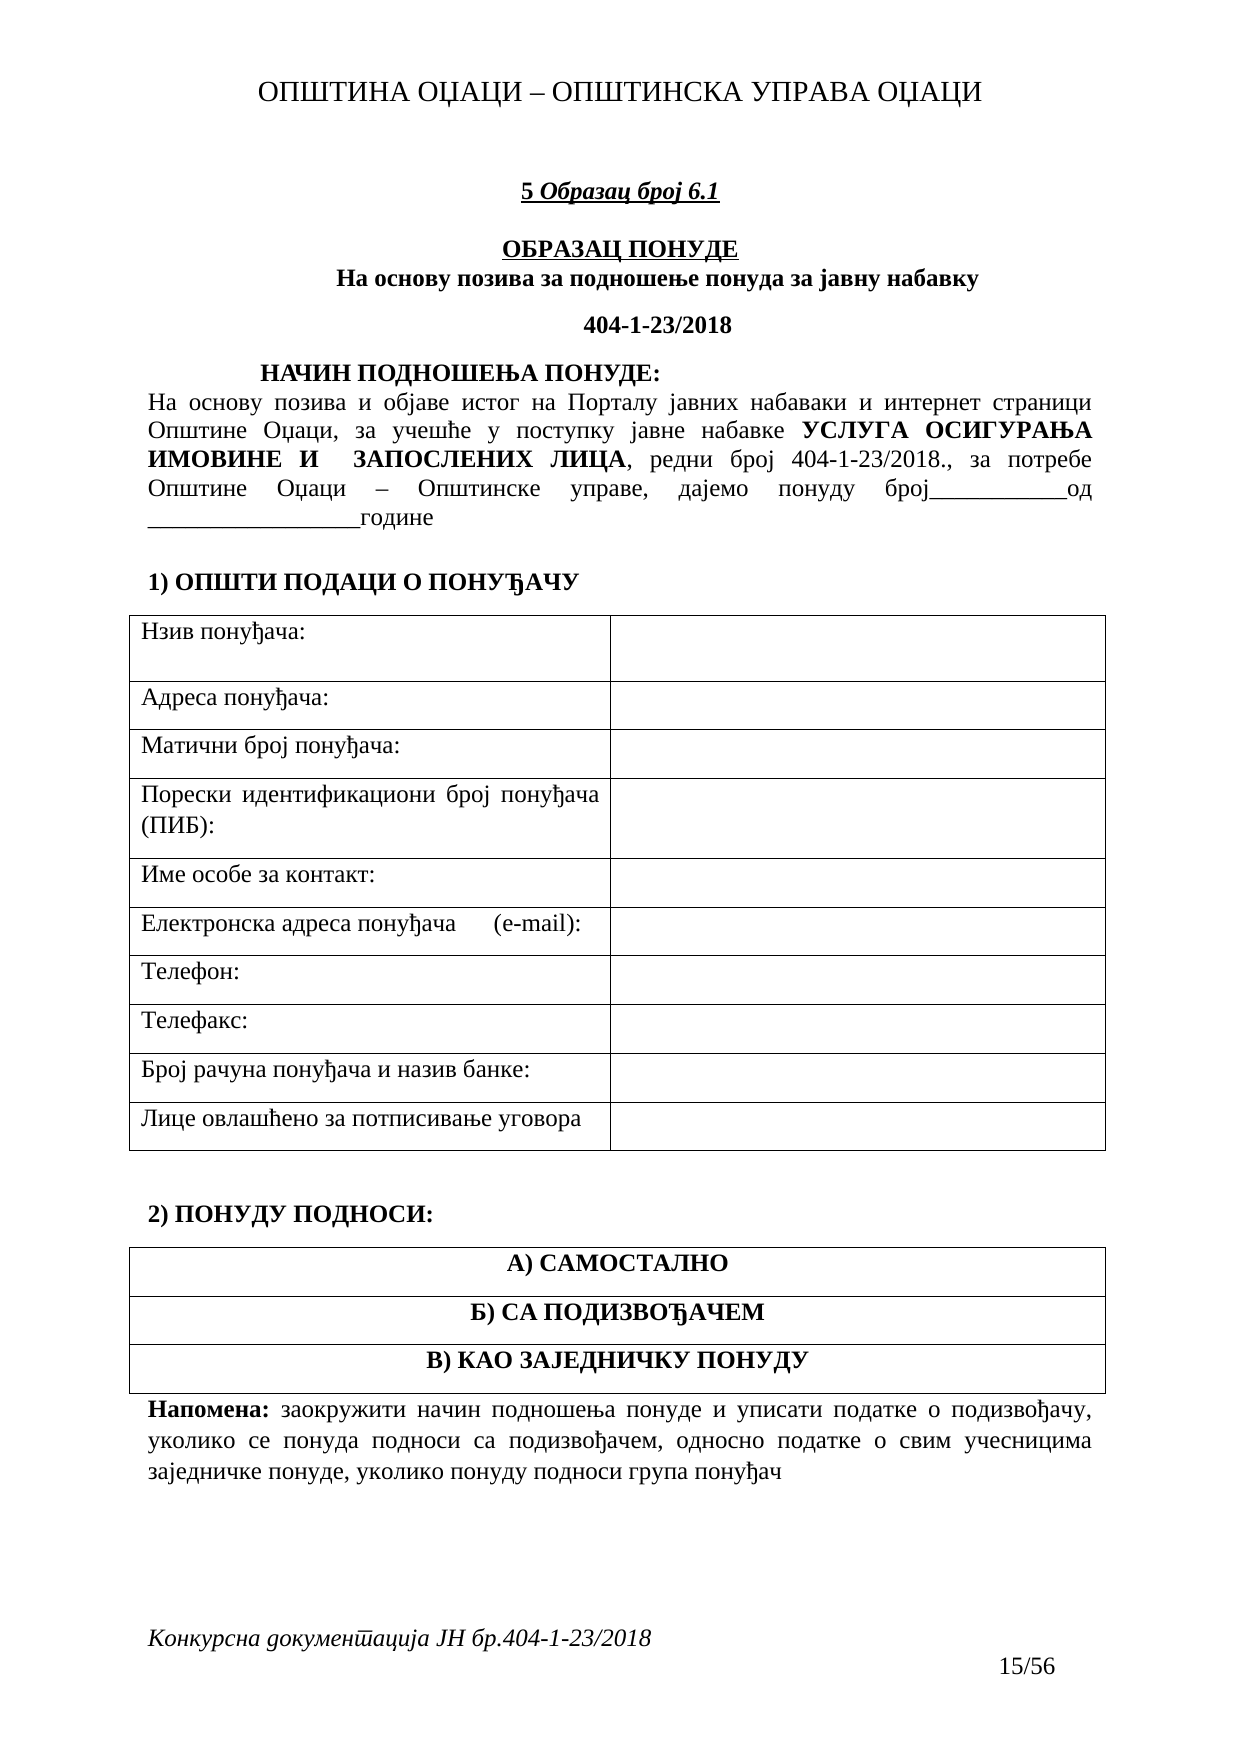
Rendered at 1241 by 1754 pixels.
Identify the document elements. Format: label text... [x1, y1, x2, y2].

table_cell [611, 859, 1105, 907]
table_header [611, 616, 1105, 681]
table_cell [611, 730, 1105, 778]
table_cell В) КАО ЗАЈЕДНИЧКУ ПОНУДУ [130, 1345, 1105, 1393]
text ОБРАЗАЦ ПОНУДЕ [148, 234, 1093, 263]
table_cell Телефакс: [130, 1005, 610, 1053]
table_cell Име особе за контакт: [130, 859, 610, 907]
table_cell Адреса понуђача: [130, 682, 610, 729]
table_cell Телефон: [130, 956, 610, 1004]
text 1) ОПШТИ ПОДАЦИ О ПОНУЂАЧУ [148, 567, 1093, 596]
text 2) ПОНУДУ ПОДНОСИ: [148, 1199, 1093, 1228]
table_cell [611, 956, 1105, 1004]
table_cell [611, 1103, 1105, 1150]
text 404-1-23/2018 [148, 310, 1093, 339]
table_cell [611, 1054, 1105, 1102]
text На основу позива за подношење понуда за јавну набавку [148, 263, 1093, 291]
text 5 Образац број 6.1 [148, 176, 1093, 205]
table_header Нзив понуђача: [130, 616, 610, 681]
text Напомена: заокружити начин подношења понуде и уписати податке о подизвођачу, уколико се понуда подноси са подизвођачем, односно податке о свим учесницима заједничке понуде, уколико понуду подноси група понуђач [148, 1394, 1093, 1485]
table_cell Б) СА ПОДИЗВОЂАЧЕМ [130, 1297, 1105, 1344]
table_cell Порески идентификациони број понуђача (ПИБ): [130, 779, 610, 858]
text НАЧИН ПОДНОШЕЊА ПОНУДЕ: [260, 358, 1093, 387]
table_cell [611, 779, 1105, 858]
table_cell [611, 682, 1105, 729]
table_cell Лице овлашћено за потписивање уговора [130, 1103, 610, 1150]
table_cell Електронска адреса понуђача (e-mail): [130, 908, 610, 955]
text На основу позива и објаве истог на Порталу јавних набаваки и интернет страници Општине Оџаци, за учешће у поступку јавне набавке УСЛУГА ОСИГУРАЊА ИМОВИНЕ И ЗАПОСЛЕНИХ ЛИЦА, редни број 404-1-23/2018., за потребе Општине Оџаци – Општинске управе, дајемо понуду број___________од _________________године [148, 387, 1093, 531]
table_cell Матични број понуђача: [130, 730, 610, 778]
table_header А) САМОСТАЛНО [130, 1248, 1105, 1296]
table_cell Број рачуна понуђача и назив банке: [130, 1054, 610, 1102]
table_cell [611, 1005, 1105, 1053]
table_cell [611, 908, 1105, 955]
